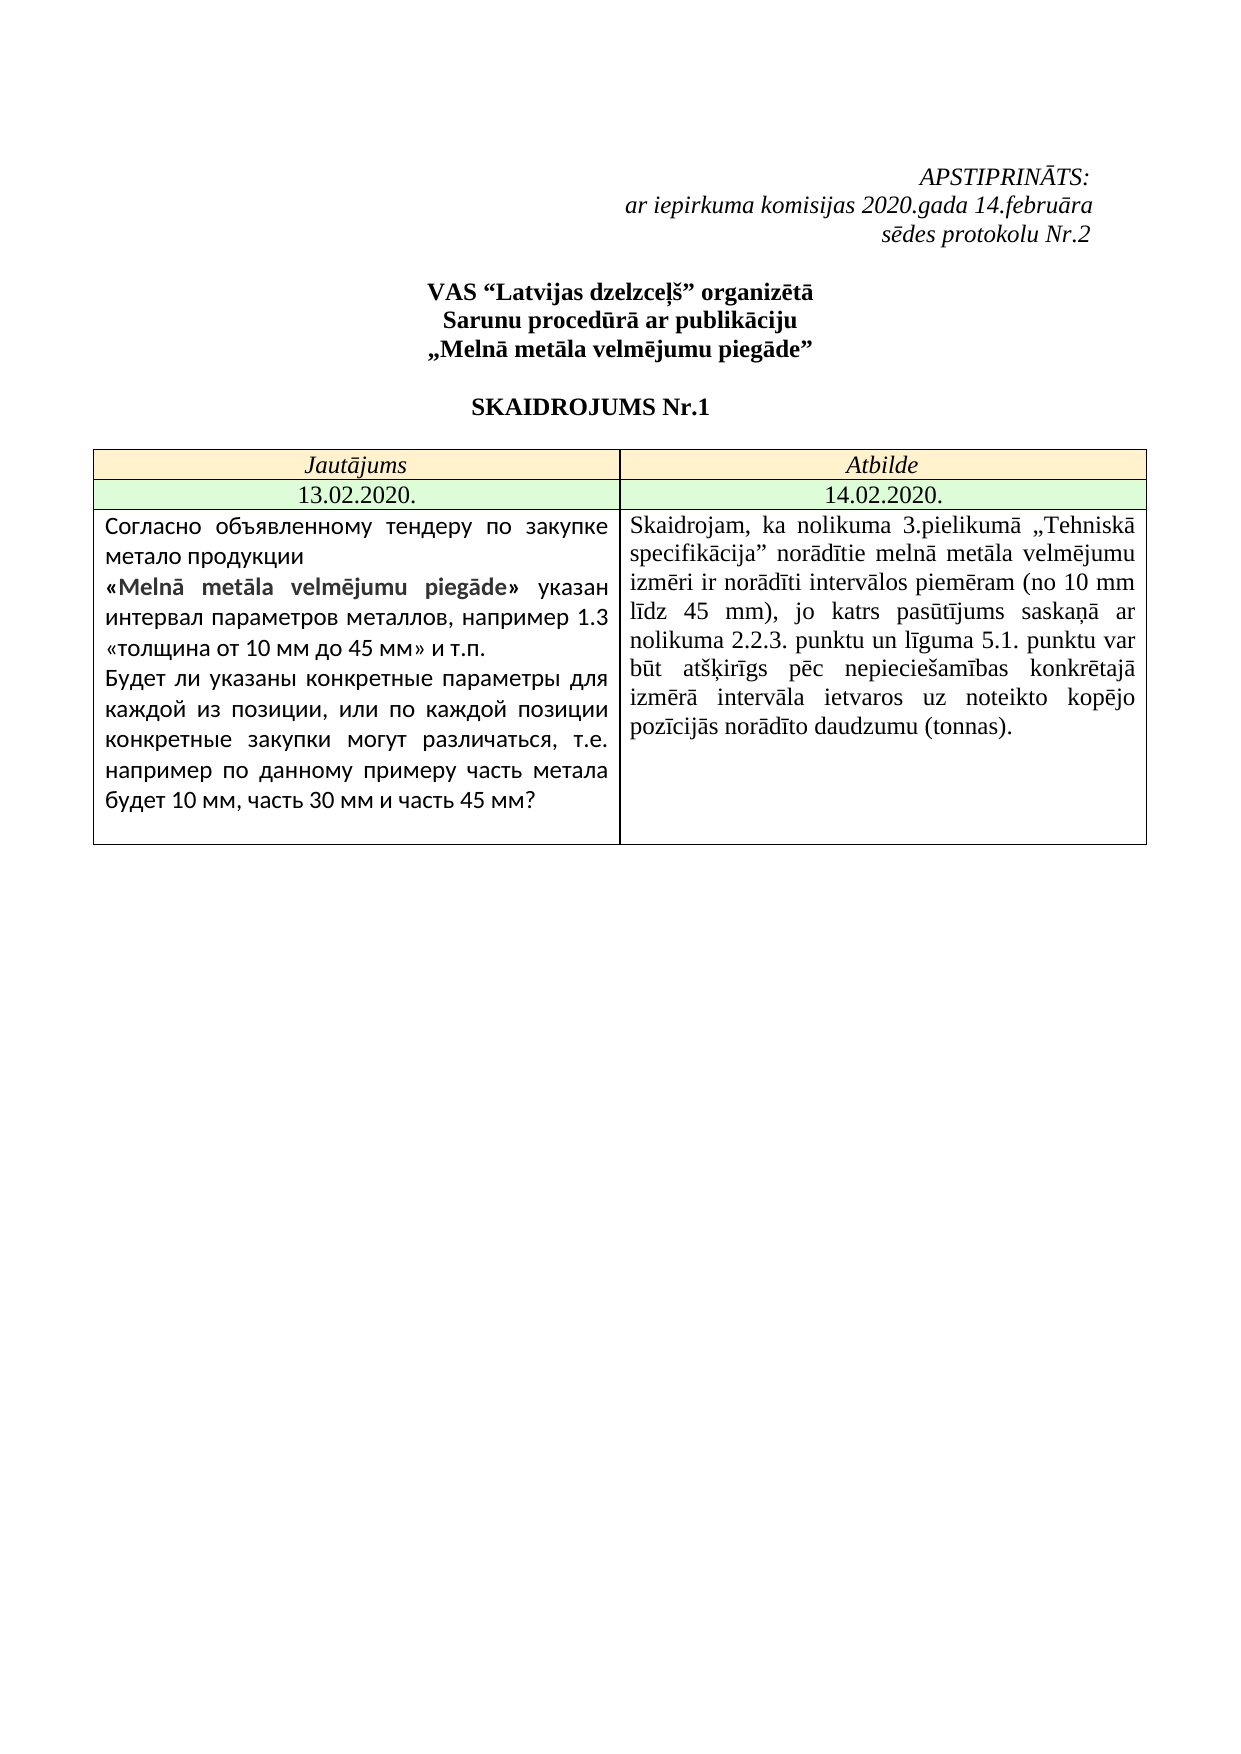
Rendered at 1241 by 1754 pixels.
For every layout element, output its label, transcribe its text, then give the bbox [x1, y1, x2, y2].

text Sarunu procedūrā ar publikāciju [118, 305, 1122, 334]
table_cell Skaidrojam, ka nolikuma 3.pielikumā „Tehniskā specifikācija” norādītie melnā metāla velmējumu izmēri ir norādīti intervālos piemēram (no 10 mm līdz 45 mm), jo katrs pasūtījums saskaņā ar nolikuma 2.2.3. punktu un līguma 5.1. punktu var būt atšķirīgs pēc nepieciešamības konkrētajā izmērā intervāla ietvaros uz noteikto kopējo pozīcijās norādīto daudzumu (tonnas). [621, 510, 1146, 844]
table_cell 13.02.2020. [94, 480, 619, 509]
text VAS “Latvijas dzelzceļš” organizētā [118, 277, 1122, 305]
text sēdes protokolu Nr.2 [88, 219, 1093, 248]
text APSTIPRINĀTS: [88, 162, 1093, 190]
table_cell 14.02.2020. [621, 480, 1146, 509]
text ar iepirkuma komisijas 2020.gada 14.februāra [88, 190, 1093, 219]
text „Melnā metāla velmējumu piegāde” [118, 334, 1122, 363]
table_header Jautājums [94, 450, 619, 479]
table_cell Согласно объявленному тендеру по закупке метало продукции «Melnā metāla velmējumu piegāde» указан интервал параметров металлов, например 1.3 «толщина от 10 мм до 45 мм» и т.п. Будет ли указаны конкретные параметры для каждой из позиции, или по каждой позиции конкретные закупки могут различаться, т.е. например по данному примеру часть метала будет 10 мм, часть 30 мм и часть 45 мм? [94, 510, 619, 844]
table_header Atbilde [621, 450, 1146, 479]
text SKAIDROJUMS Nr.1 [88, 392, 1093, 420]
